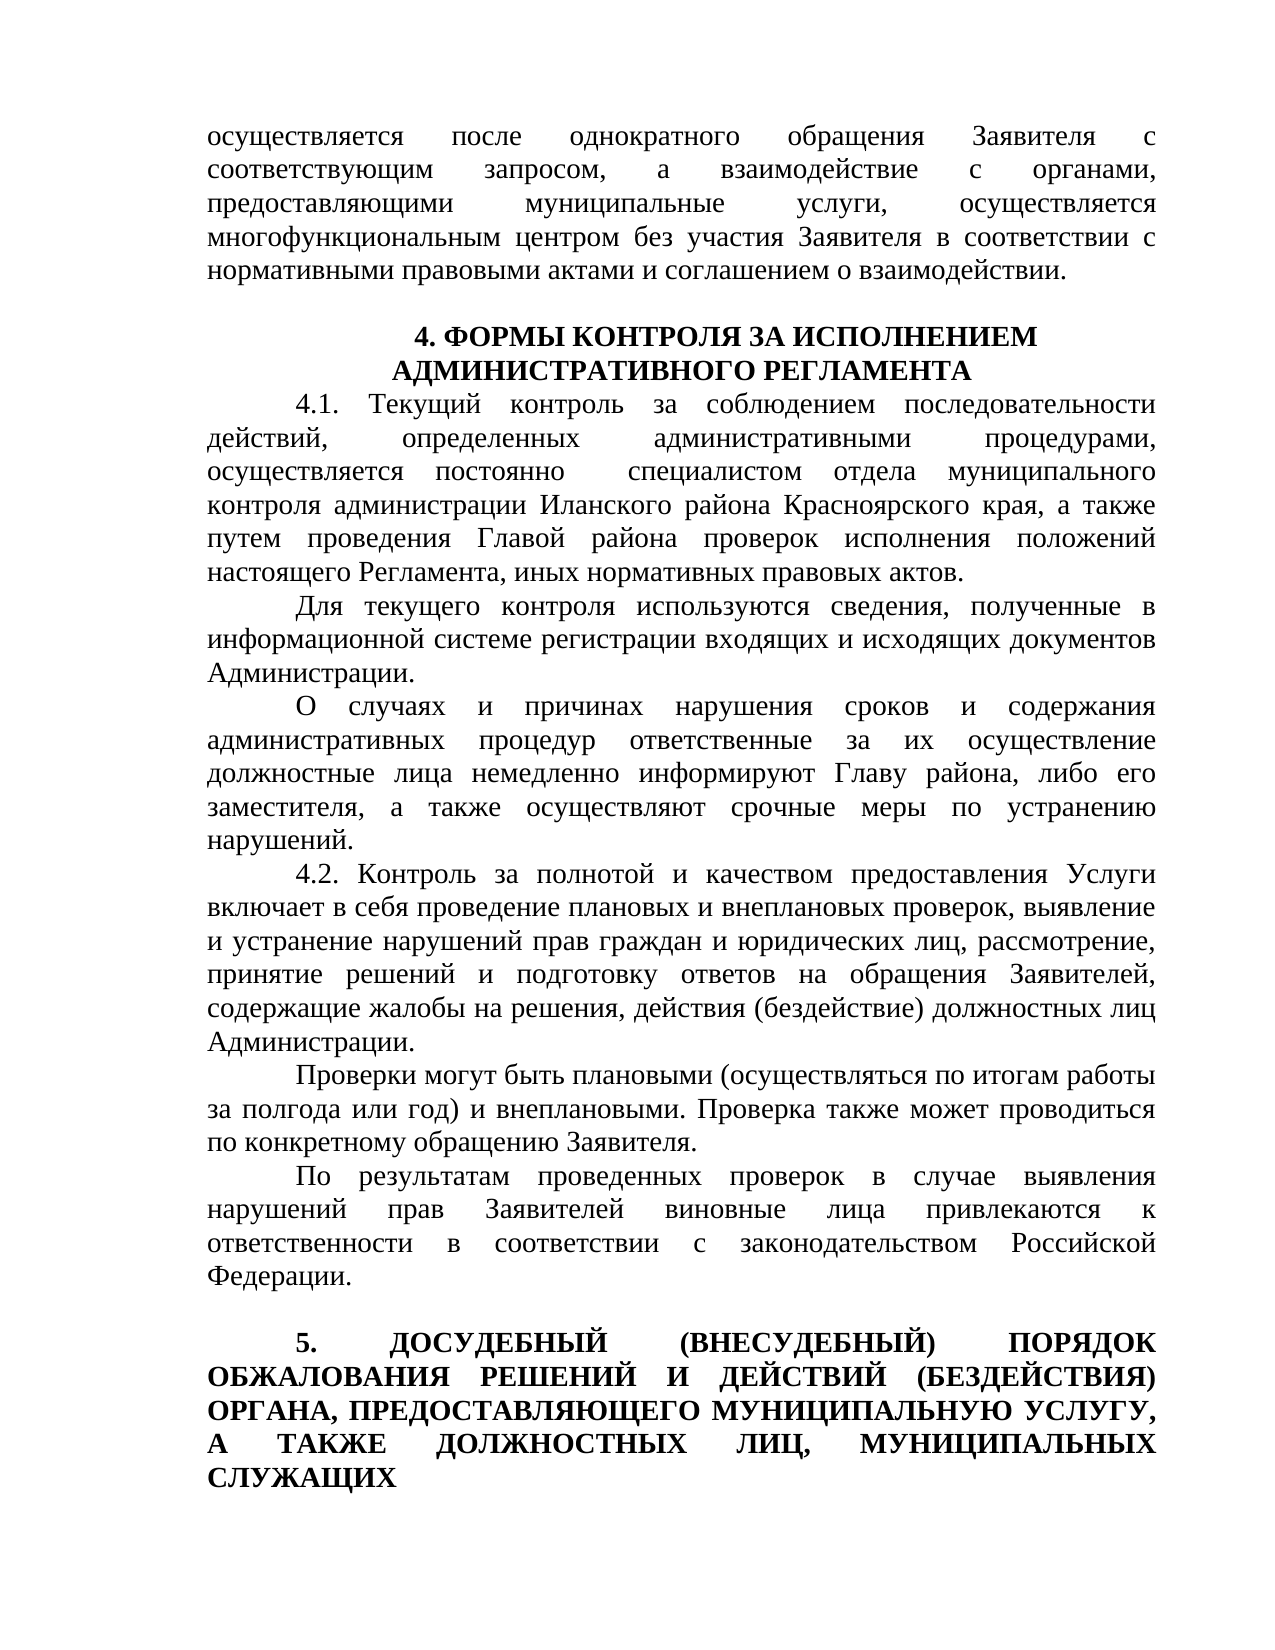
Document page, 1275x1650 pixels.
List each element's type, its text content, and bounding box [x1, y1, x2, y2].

text 4. ФОРМЫ КОНТРОЛЯ ЗА ИСПОЛНЕНИЕМ АДМИНИСТРАТИВНОГО РЕГЛАМЕНТА [207, 319, 1157, 386]
text Для текущего контроля используются сведения, полученные в информационной системе регистрации входящих и исходящих документов Администрации. [207, 588, 1157, 688]
text По результатам проведенных проверок в случае выявления нарушений прав Заявителей виновные лица привлекаются к ответственности в соответствии с законодательством Российской Федерации. [207, 1158, 1157, 1292]
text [207, 118, 1157, 286]
text Проверки могут быть плановыми (осуществляться по итогам работы за полгода или год) и внеплановыми. Проверка также может проводиться по конкретному обращению Заявителя. [207, 1057, 1157, 1158]
text 4.2. Контроль за полнотой и качеством предоставления Услуги включает в себя проведение плановых и внеплановых проверок, выявление и устранение нарушений прав граждан и юридических лиц, рассмотрение, принятие решений и подготовку ответов на обращения Заявителей, содержащие жалобы на решения, действия (бездействие) должностных лиц Администрации. [207, 856, 1157, 1057]
text О случаях и причинах нарушения сроков и содержания административных процедур ответственные за их осуществление должностные лица немедленно информируют Главу района, либо его заместителя, а также осуществляют срочные меры по устранению нарушений. [207, 688, 1157, 856]
text 4.1. Текущий контроль за соблюдением последовательности действий, определенных административными процедурами, осуществляется постоянно специалистом отдела муниципального контроля администрации Иланского района Красноярского края, а также путем проведения Главой района проверок исполнения положений настоящего Регламента, иных нормативных правовых актов. [207, 386, 1157, 588]
text 5. ДОСУДЕБНЫЙ (ВНЕСУДЕБНЫЙ) ПОРЯДОК ОБЖАЛОВАНИЯ РЕШЕНИЙ И ДЕЙСТВИЙ (БЕЗДЕЙСТВИЯ) ОРГАНА, ПРЕДОСТАВЛЯЮЩЕГО МУНИЦИПАЛЬНУЮ УСЛУГУ, А ТАКЖЕ ДОЛЖНОСТНЫХ ЛИЦ, МУНИЦИПАЛЬНЫХ СЛУЖАЩИХ [207, 1326, 1157, 1493]
